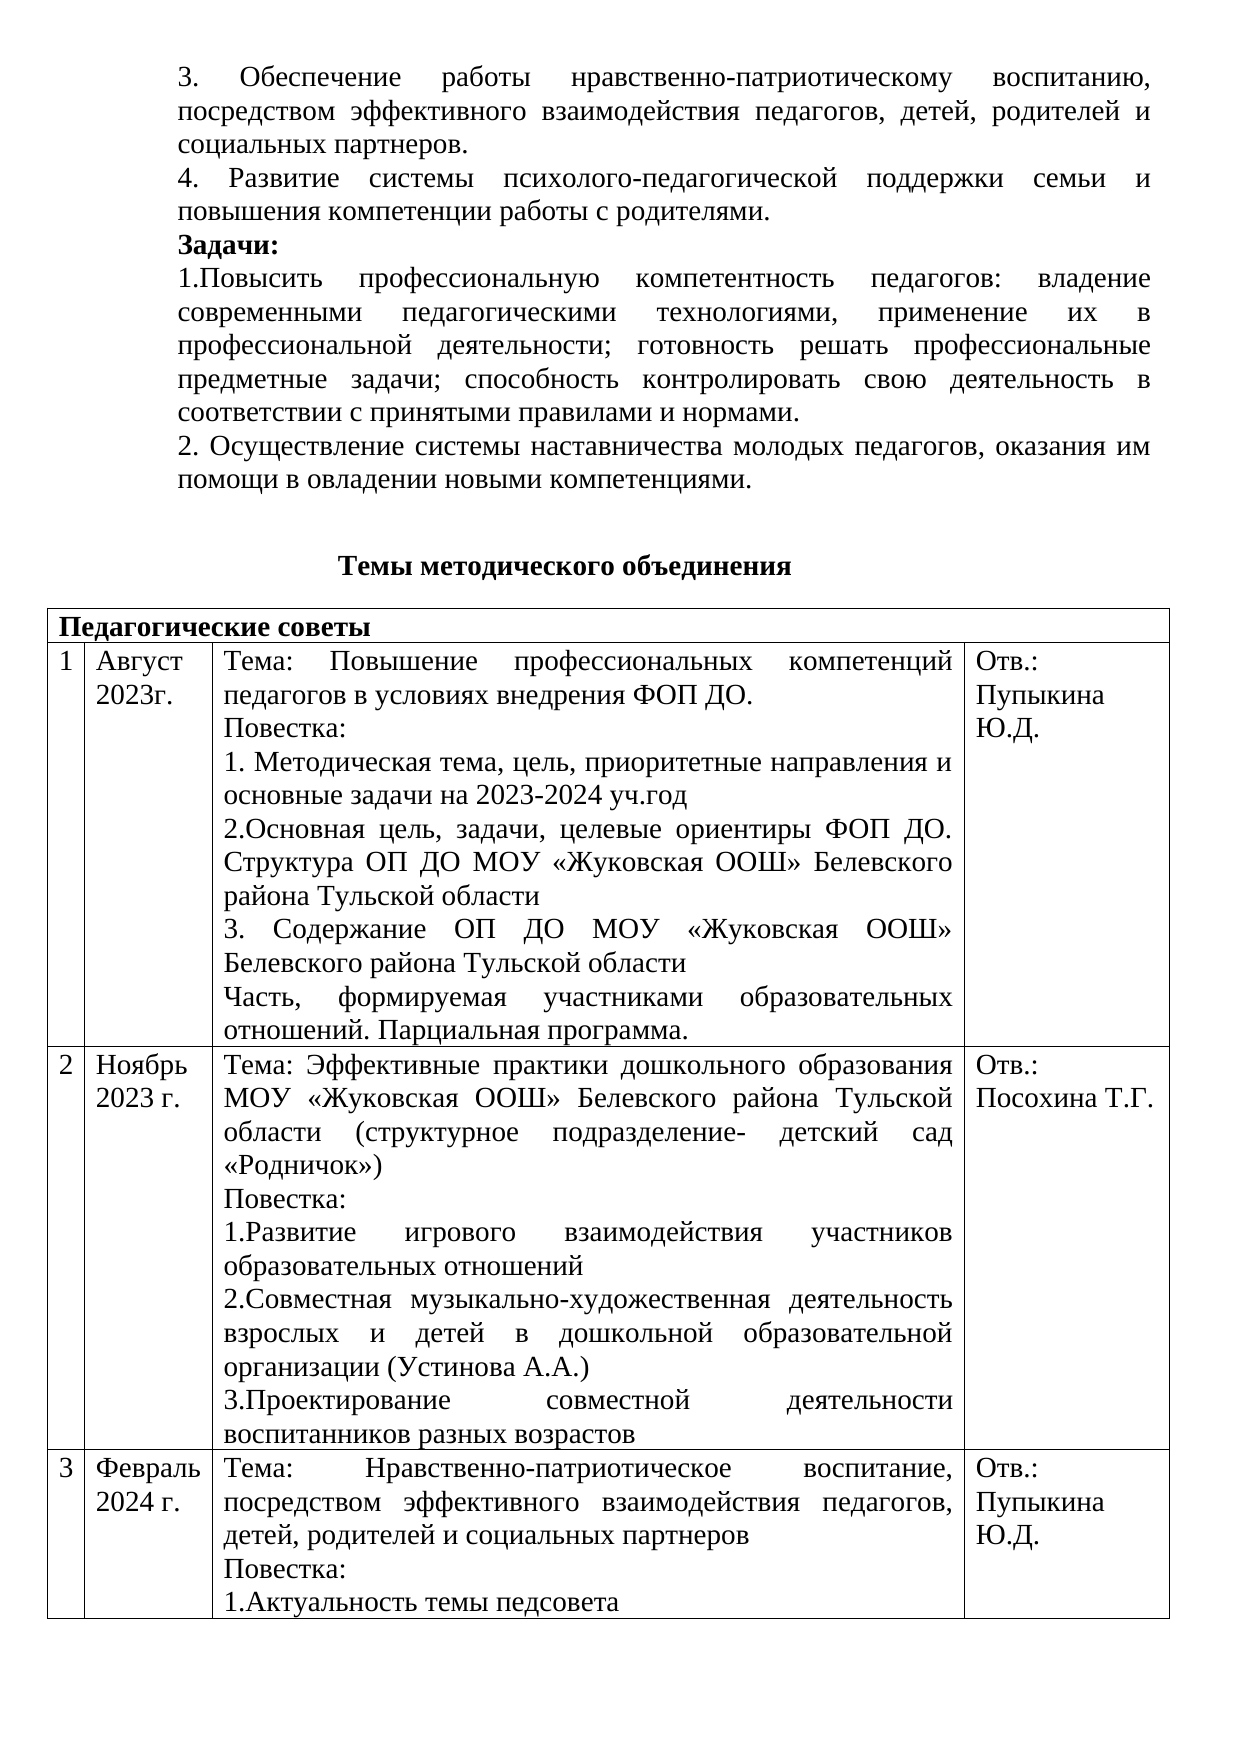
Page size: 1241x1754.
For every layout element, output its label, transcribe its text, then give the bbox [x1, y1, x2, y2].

table_cell Февраль 2024 г. [85, 1450, 212, 1618]
table_cell Отв.: Посохина Т.Г. [965, 1047, 1169, 1449]
table_cell Отв.: Пупыкина Ю.Д. [965, 1450, 1169, 1618]
table_cell Тема: Повышение профессиональных компетенций педагогов в условиях внедрения ФОП ДО. Повестка: 1. Методическая тема, цель, приоритетные направления и основные задачи на 2023-2024 уч.год 2.Основная цель, задачи, целевые ориентиры ФОП ДО. Структура ОП ДО МОУ «Жуковская ООШ» Белевского района Тульской области 3. Содержание ОП ДО МОУ «Жуковская ООШ» Белевского района Тульской области Часть, формируемая участниками образовательных отношений. Парциальная программа. [213, 643, 964, 1046]
table_cell Тема: Эффективные практики дошкольного образования МОУ «Жуковская ООШ» Белевского района Тульской области (структурное подразделение- детский сад «Родничок») Повестка: 1.Развитие игрового взаимодействия участников образовательных отношений 2.Совместная музыкально-художественная деятельность взрослых и детей в дошкольной образовательной организации (Устинова А.А.) 3.Проектирование совместной деятельности воспитанников разных возрастов [213, 1047, 964, 1449]
table_cell Август 2023г. [85, 643, 212, 1046]
text Задачи: [177, 227, 1152, 260]
text 1.Повысить профессиональную компетентность педагогов: владение современными педагогическими технологиями, применение их в профессиональной деятельности; готовность решать профессиональные предметные задачи; способность контролировать свою деятельность в соответствии с принятыми правилами и нормами. [177, 260, 1152, 428]
text 2. Осуществление системы наставничества молодых педагогов, оказания им помощи в овладении новыми компетенциями. [177, 428, 1152, 495]
table_header Педагогические советы [48, 609, 1169, 642]
text Темы методического объединения [177, 548, 1152, 582]
table_cell 2 [48, 1047, 84, 1449]
text 3. Обеспечение работы нравственно-патриотическому воспитанию, посредством эффективного взаимодействия педагогов, детей, родителей и социальных партнеров. [177, 59, 1152, 160]
table_cell 3 [48, 1450, 84, 1618]
table_cell Отв.: Пупыкина Ю.Д. [965, 643, 1169, 1046]
table_cell 1 [48, 643, 84, 1046]
text 4. Развитие системы психолого-педагогической поддержки семьи и повышения компетенции работы с родителями. [177, 160, 1152, 227]
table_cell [213, 1450, 964, 1618]
table_cell Ноябрь 2023 г. [85, 1047, 212, 1449]
